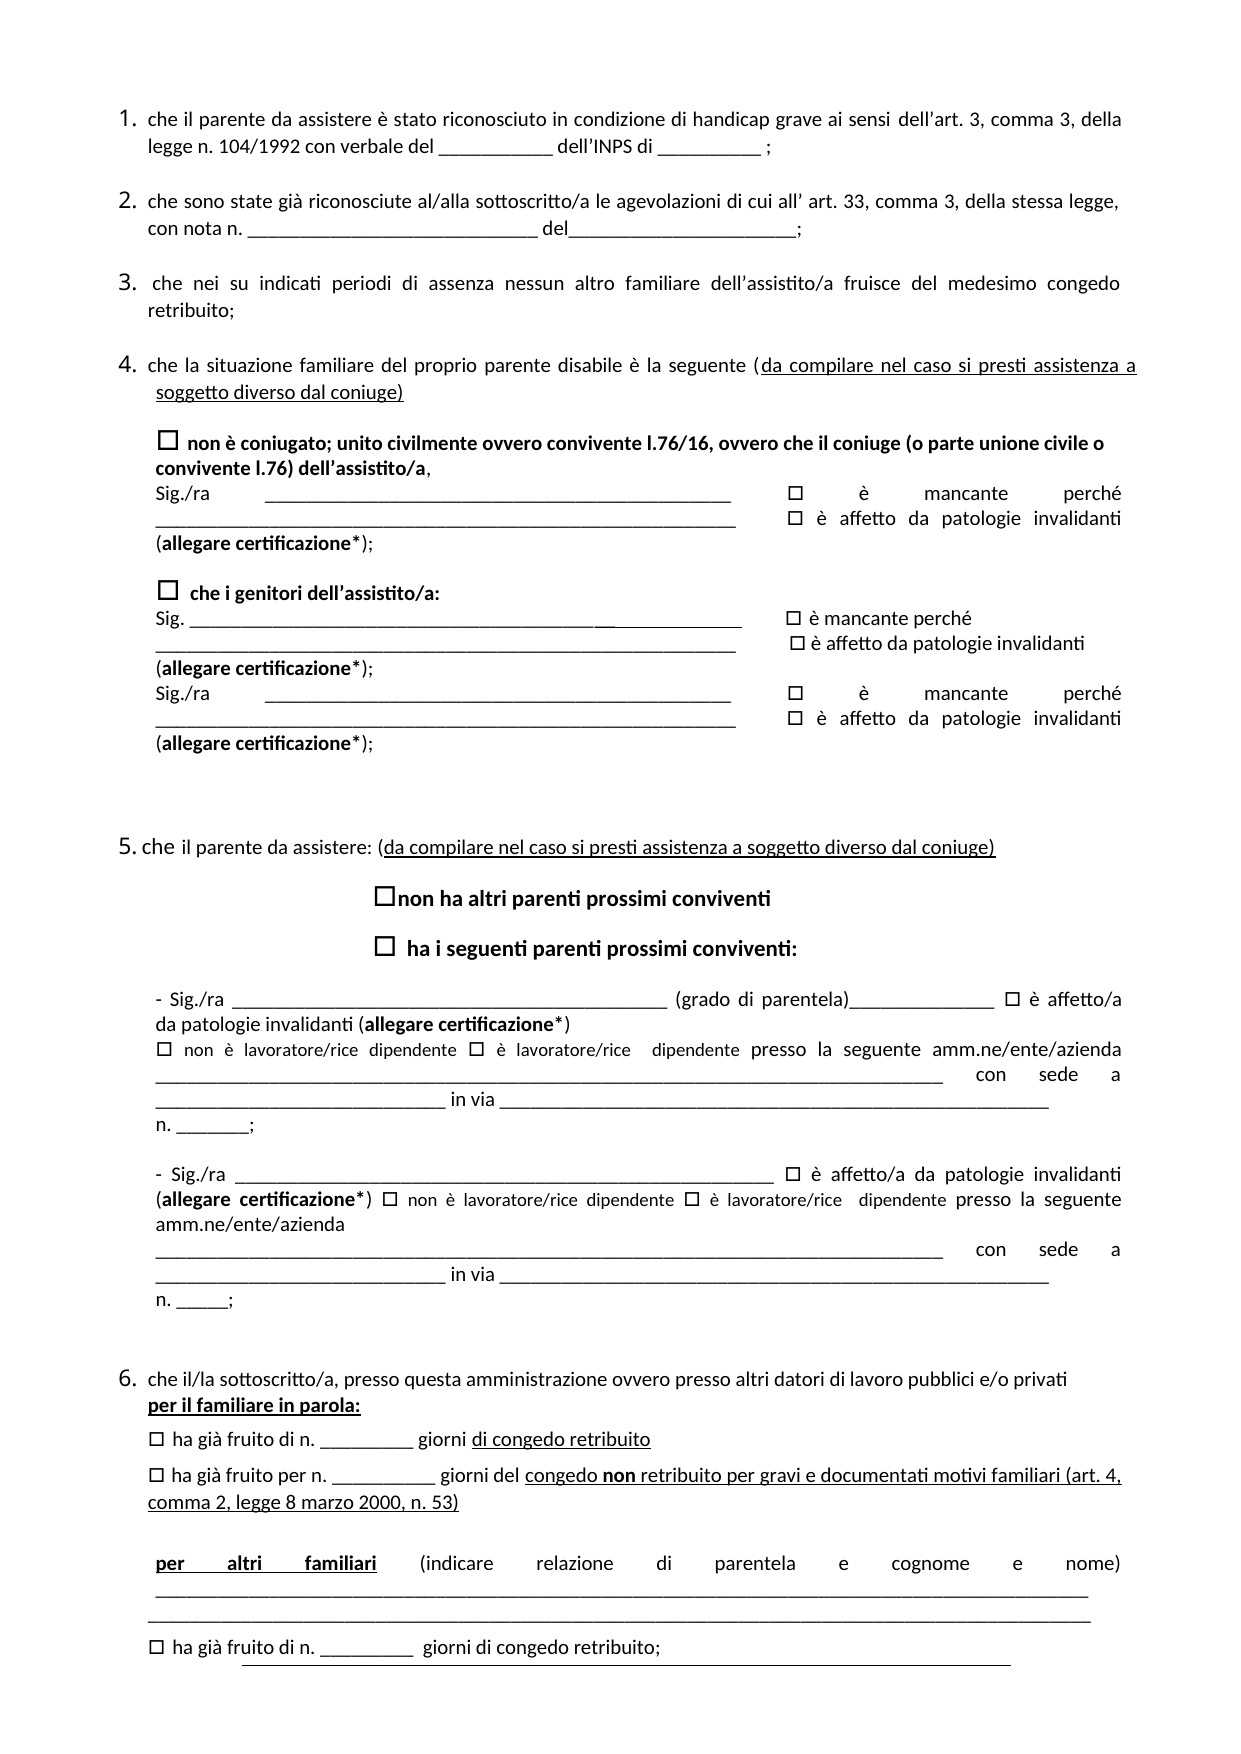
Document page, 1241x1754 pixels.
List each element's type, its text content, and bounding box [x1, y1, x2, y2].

text □ ha già fruito di n. _________ giorni di congedo retribuito; [148, 1626, 1122, 1661]
text Sig./ra _____________________________________________ □ è mancante perché ________________________________________________________ □ è affetto da patologie invalidanti (allegare certificazione*); [155, 480, 1122, 555]
text per altri familiari (indicare relazione di parentela e cognome e nome) __________________________________________________________________________________________ [155, 1550, 1122, 1600]
text ___________________________________________________________________________________________ [148, 1600, 1122, 1626]
text per il familiare in parola: [148, 1393, 1122, 1418]
text n. _______; [155, 1111, 1122, 1136]
text - Sig./ra __________________________________________ (grado di parentela)______________ □ è affetto/a da patologie invalidanti (allegare certificazione*) [155, 986, 1122, 1036]
text □ ha già fruito di n. _________ giorni di congedo retribuito [148, 1418, 1122, 1454]
text □ non è lavoratore/rice dipendente □ è lavoratore/rice dipendente presso la seguente amm.ne/ente/azienda ____________________________________________________________________________ con sede a ____________________________ in via _____________________________________________________ [155, 1036, 1122, 1111]
list che il parente da assistere è stato riconosciuto in condizione di handicap grave ai sensi dell’art. 3, comma 3, della legge n. 104/1992 con verbale del ___________ dell’INPS di __________ ; [118, 102, 1122, 158]
text □non ha altri parenti prossimi conviventi [156, 886, 1122, 911]
text □ ha i seguenti parenti prossimi conviventi: [156, 936, 1122, 961]
list che la situazione familiare del proprio parente disabile è la seguente (da compilare nel caso si presti assistenza a soggetto diverso dal coniuge) [118, 348, 1137, 405]
text □ che i genitori dell’assistito/a: [155, 580, 1122, 605]
list che sono state già riconosciute al/alla sottoscritto/a le agevolazioni di cui all’ art. 33, comma 3, della stessa legge, con nota n. ____________________________ del______________________; [118, 184, 1122, 241]
list che il/la sottoscritto/a, presso questa amministrazione ovvero presso altri datori di lavoro pubblici e/o privati [118, 1361, 1122, 1393]
list che nei su indicati periodi di assenza nessun altro familiare dell’assistito/a fruisce del medesimo congedo retribuito; [118, 266, 1122, 323]
text □ ha già fruito per n. __________ giorni del congedo non retribuito per gravi e documentati motivi familiari (art. 4, comma 2, legge 8 marzo 2000, n. 53) [148, 1454, 1122, 1515]
text - Sig./ra ____________________________________________________ □ è affetto/a da patologie invalidanti (allegare certificazione*) □ non è lavoratore/rice dipendente □ è lavoratore/rice dipendente presso la seguente amm.ne/ente/azienda ____________________________________________________________________________ con sede a ____________________________ in via _____________________________________________________ [155, 1161, 1122, 1286]
text Sig. _________________________________________ □ è mancante perché ________________________________________________________ □ è affetto da patologie invalidanti (allegare certificazione*); [155, 605, 1122, 680]
list che il parente da assistere: (da compilare nel caso si presti assistenza a soggetto diverso dal coniuge) [118, 830, 1137, 861]
text □ non è coniugato; unito civilmente ovvero convivente l.76/16, ovvero che il coniuge (o parte unione civile o convivente l.76) dell’assistito/a, [155, 430, 1122, 480]
text Sig./ra _____________________________________________ □ è mancante perché ________________________________________________________ □ è affetto da patologie invalidanti (allegare certificazione*); [155, 680, 1122, 755]
text n. _____; [155, 1286, 1122, 1311]
